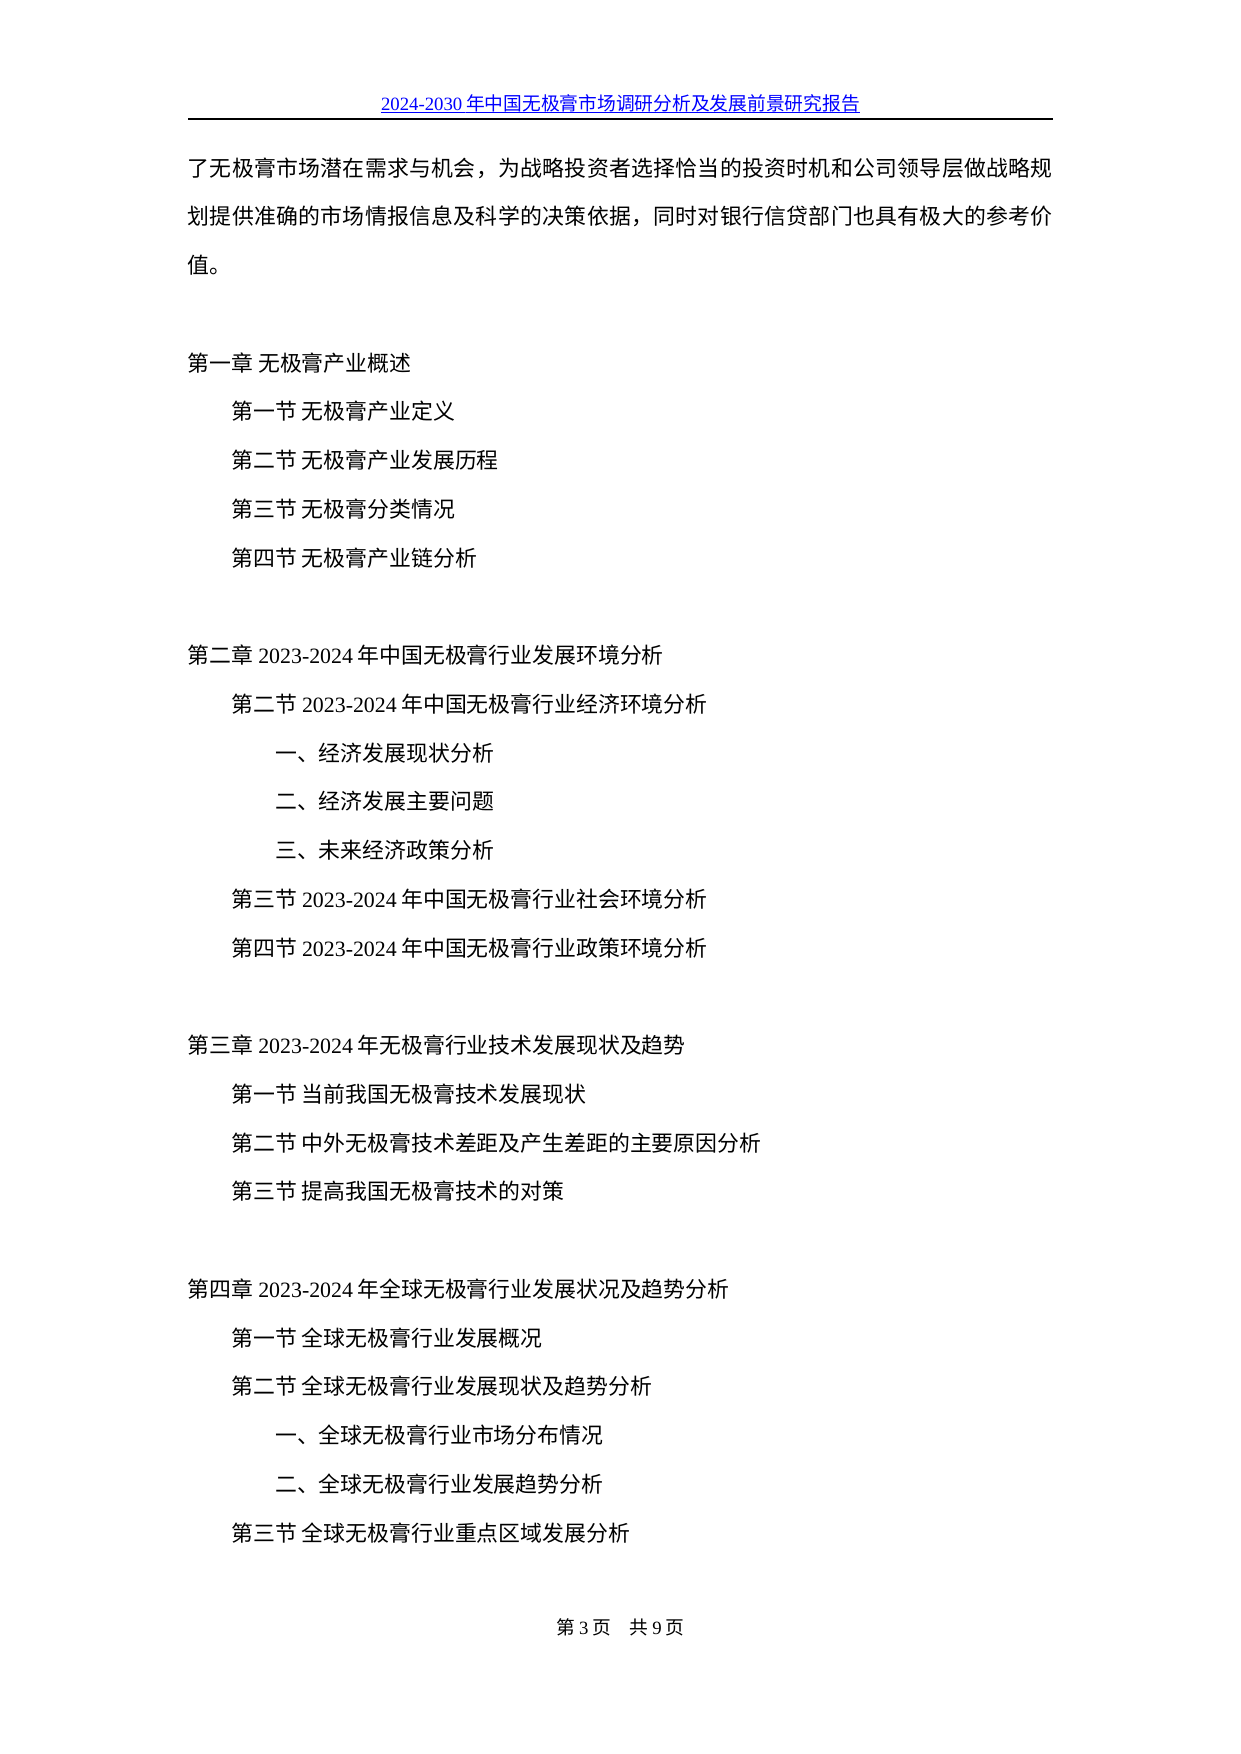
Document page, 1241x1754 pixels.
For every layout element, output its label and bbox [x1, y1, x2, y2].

text [187, 150, 1053, 1548]
